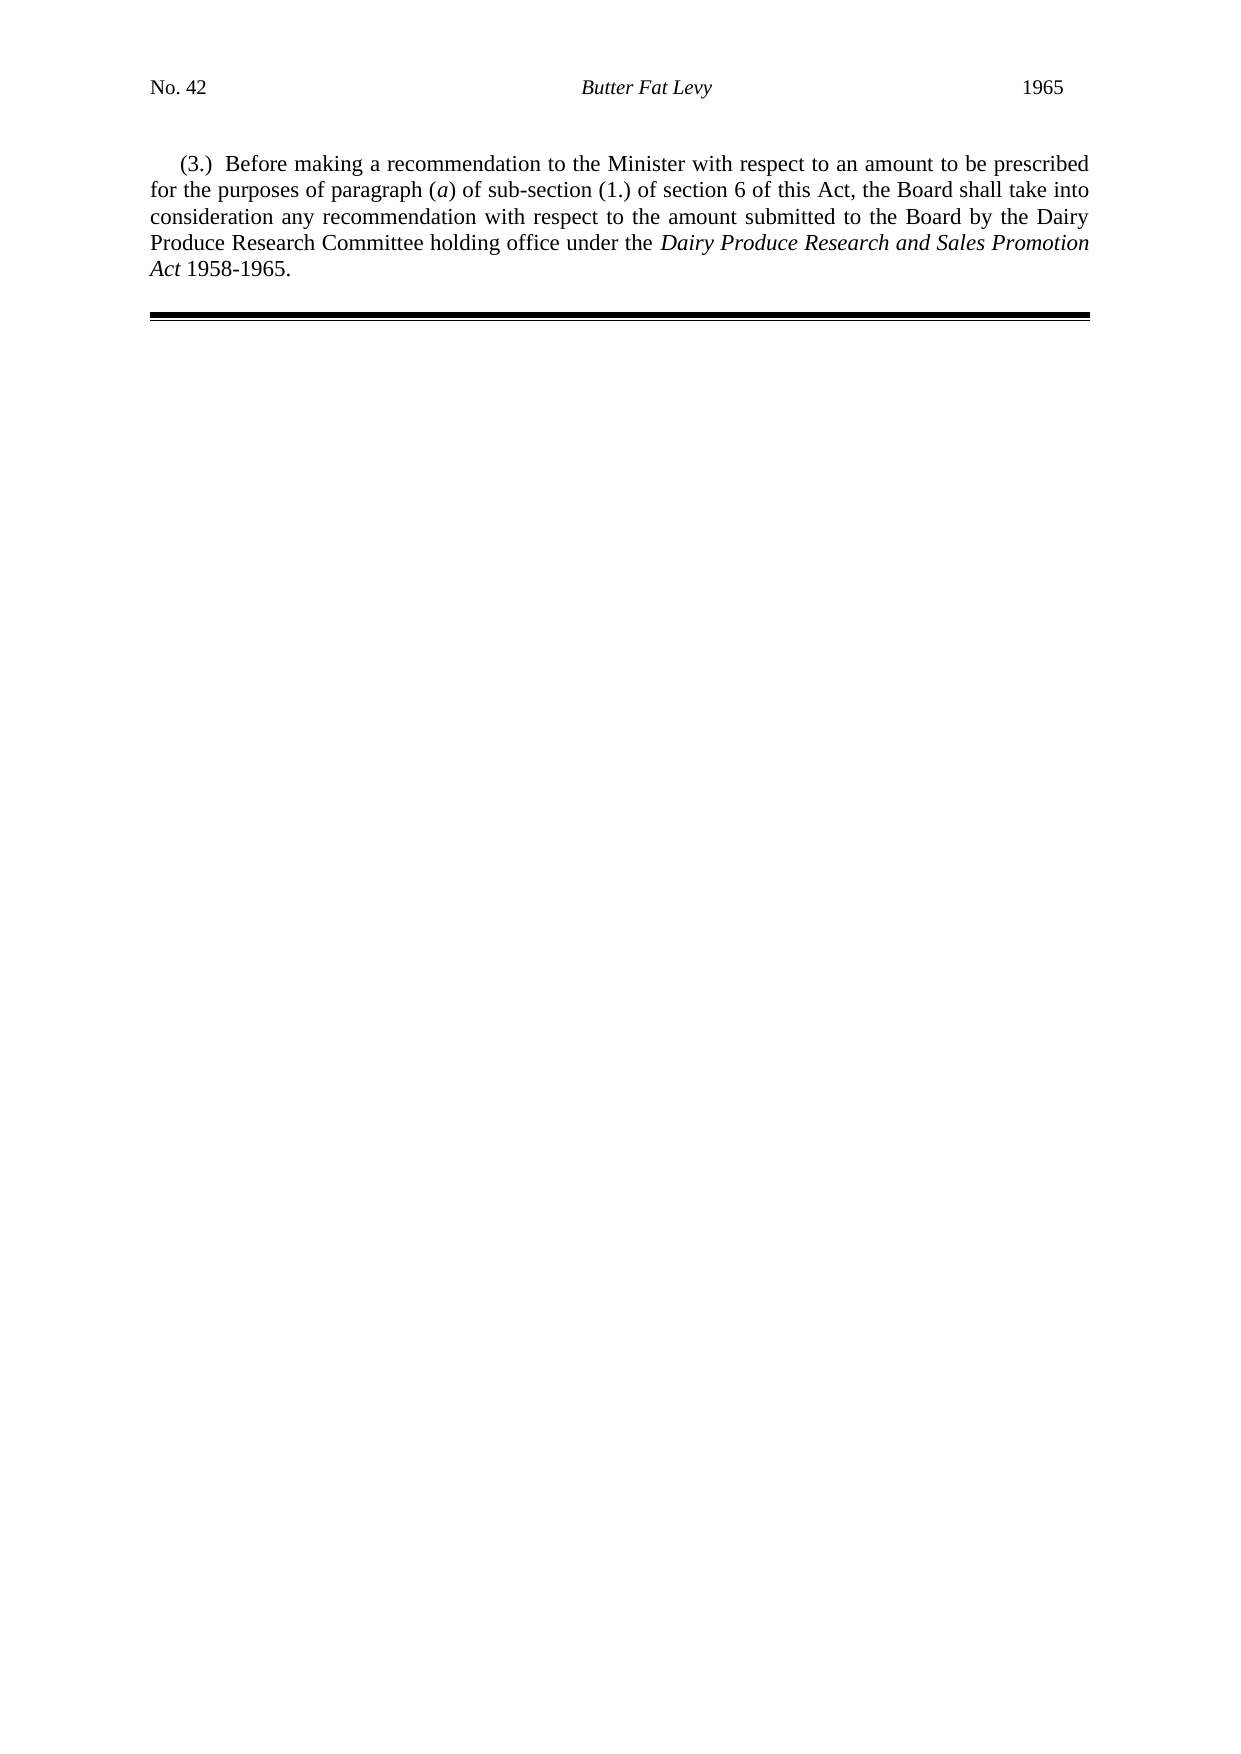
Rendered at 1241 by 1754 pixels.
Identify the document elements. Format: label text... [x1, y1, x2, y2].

text (3.) Before making a recommendation to the Minister with respect to an amount to be prescribed for the purposes of paragraph (a) of sub-section (1.) of section 6 of this Act, the Board shall take into consideration any recommendation with respect to the amount submitted to the Board by the Dairy Produce Research Committee holding office under the Dairy Produce Research and Sales Promotion Act 1958-1965. [150, 150, 1090, 282]
